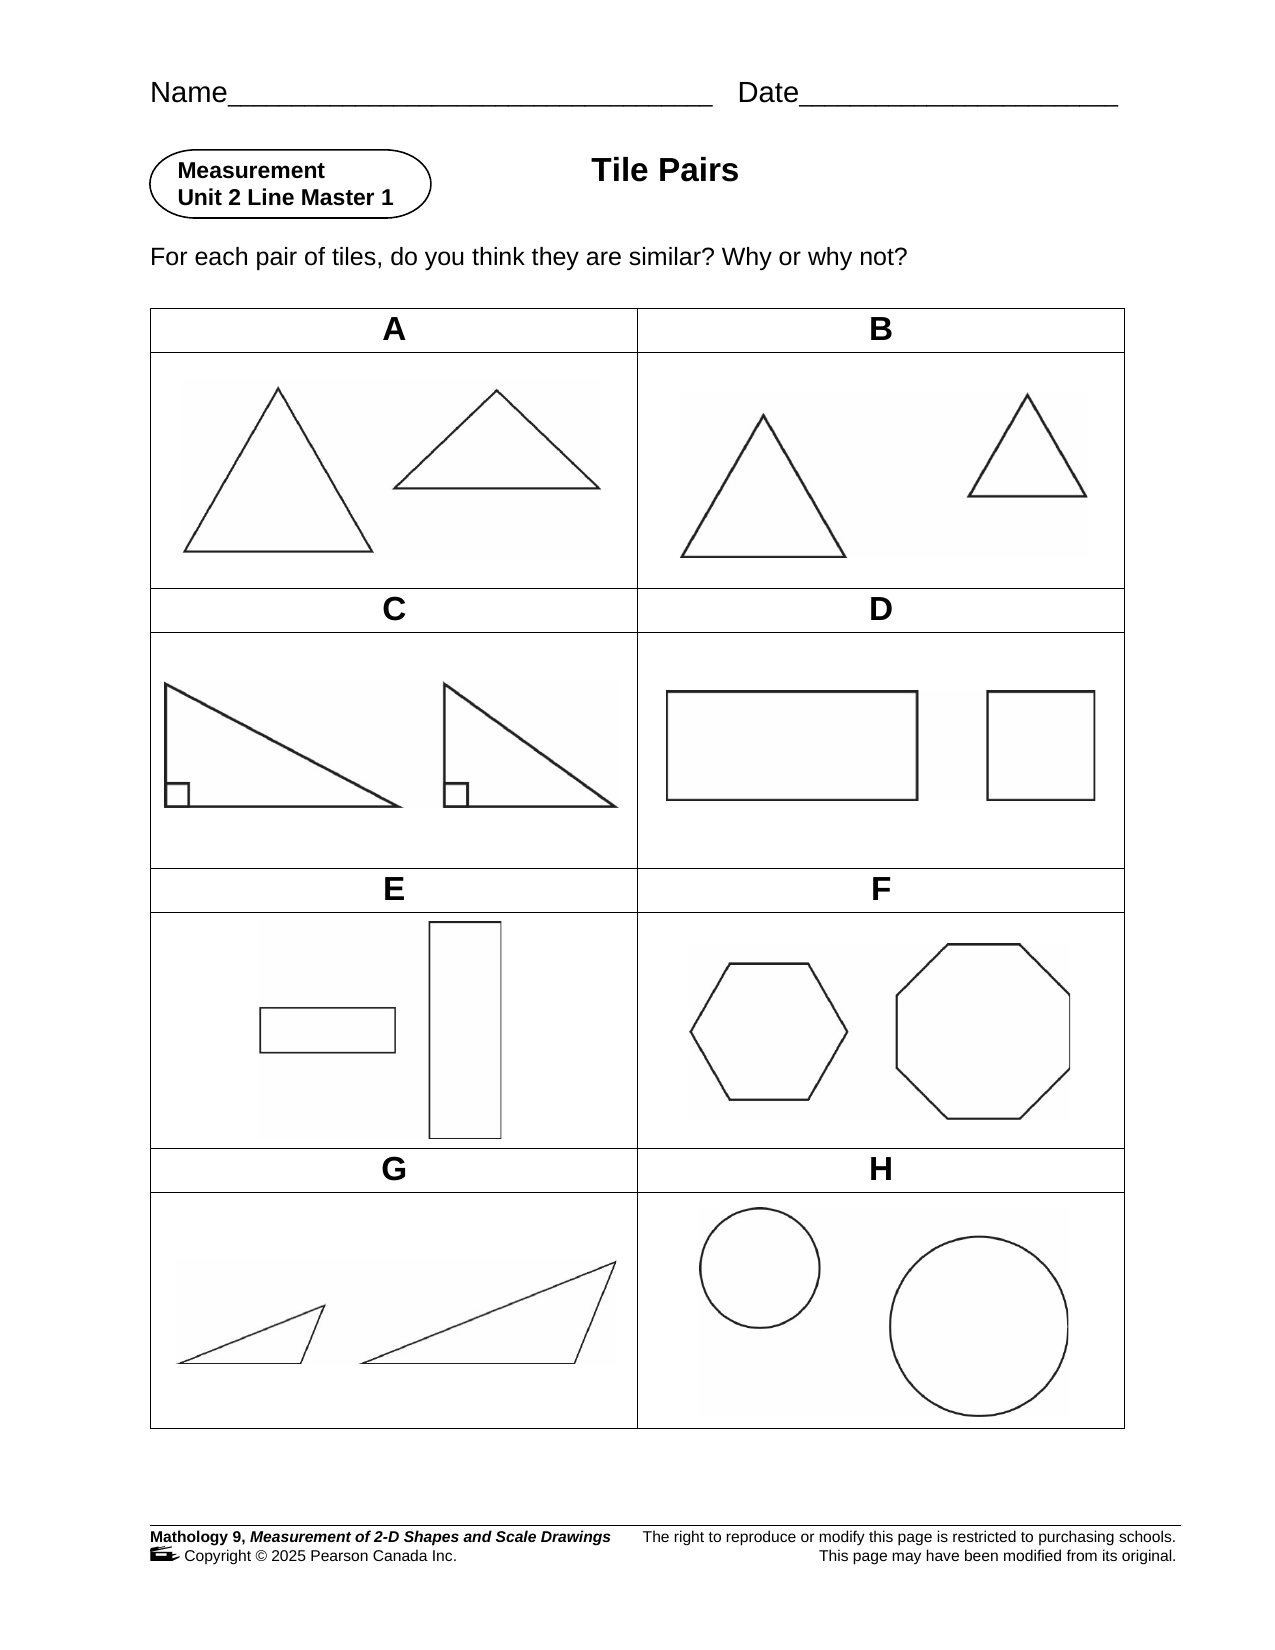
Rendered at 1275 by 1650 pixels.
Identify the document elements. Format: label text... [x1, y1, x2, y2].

picture [150, 1546, 180, 1561]
text Tile Pairs [150, 150, 180, 174]
picture [181, 380, 602, 560]
table_cell H [638, 1149, 1124, 1192]
table_cell [638, 913, 1124, 1148]
table_cell [151, 1193, 637, 1428]
table_cell [151, 633, 637, 868]
table_cell E [151, 869, 637, 912]
table_cell [151, 353, 637, 588]
picture [164, 681, 619, 808]
table_cell D [638, 589, 1124, 632]
table_header B [638, 309, 1124, 352]
table_cell G [151, 1149, 637, 1192]
picture [679, 392, 1088, 558]
table_header A [151, 309, 637, 352]
picture [699, 1207, 1069, 1417]
table_cell [638, 353, 1124, 588]
text For each pair of tiles, do you think they are similar? Why or why not? [150, 242, 1181, 271]
picture [666, 690, 1096, 801]
picture [259, 921, 502, 1139]
table_cell [638, 633, 1124, 868]
picture [689, 943, 1071, 1120]
table_cell [638, 1193, 1124, 1428]
table_cell F [638, 869, 1124, 912]
table_cell [151, 913, 637, 1148]
text Tile Pairs [401, 150, 1181, 188]
picture [175, 1260, 617, 1364]
table_cell C [151, 589, 637, 632]
